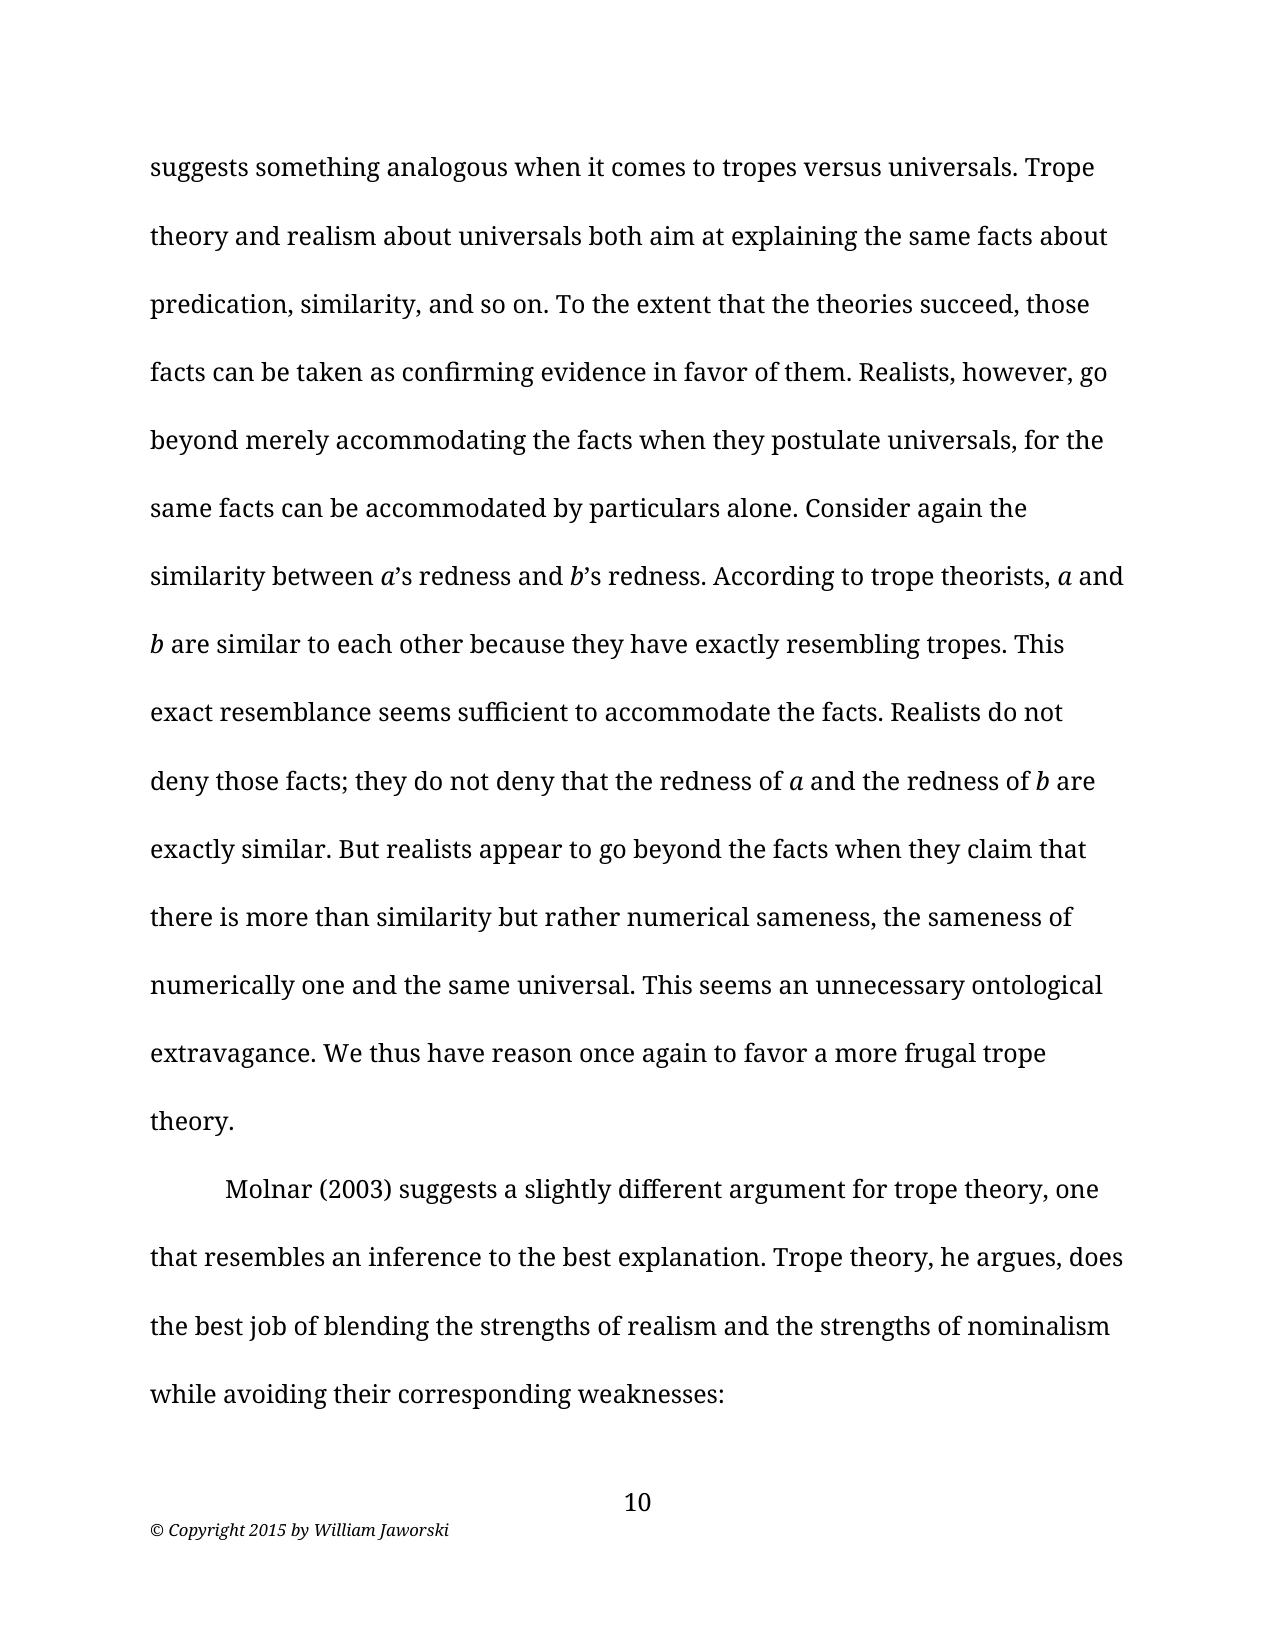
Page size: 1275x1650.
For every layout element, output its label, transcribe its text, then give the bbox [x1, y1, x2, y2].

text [150, 150, 1125, 1138]
text Molnar (2003) suggests a slightly different argument for trope theory, one that resembles an inference to the best explanation. Trope theory, he argues, does the best job of blending the strengths of realism and the strengths of nominalism while avoiding their corresponding weaknesses: [150, 1172, 1125, 1410]
